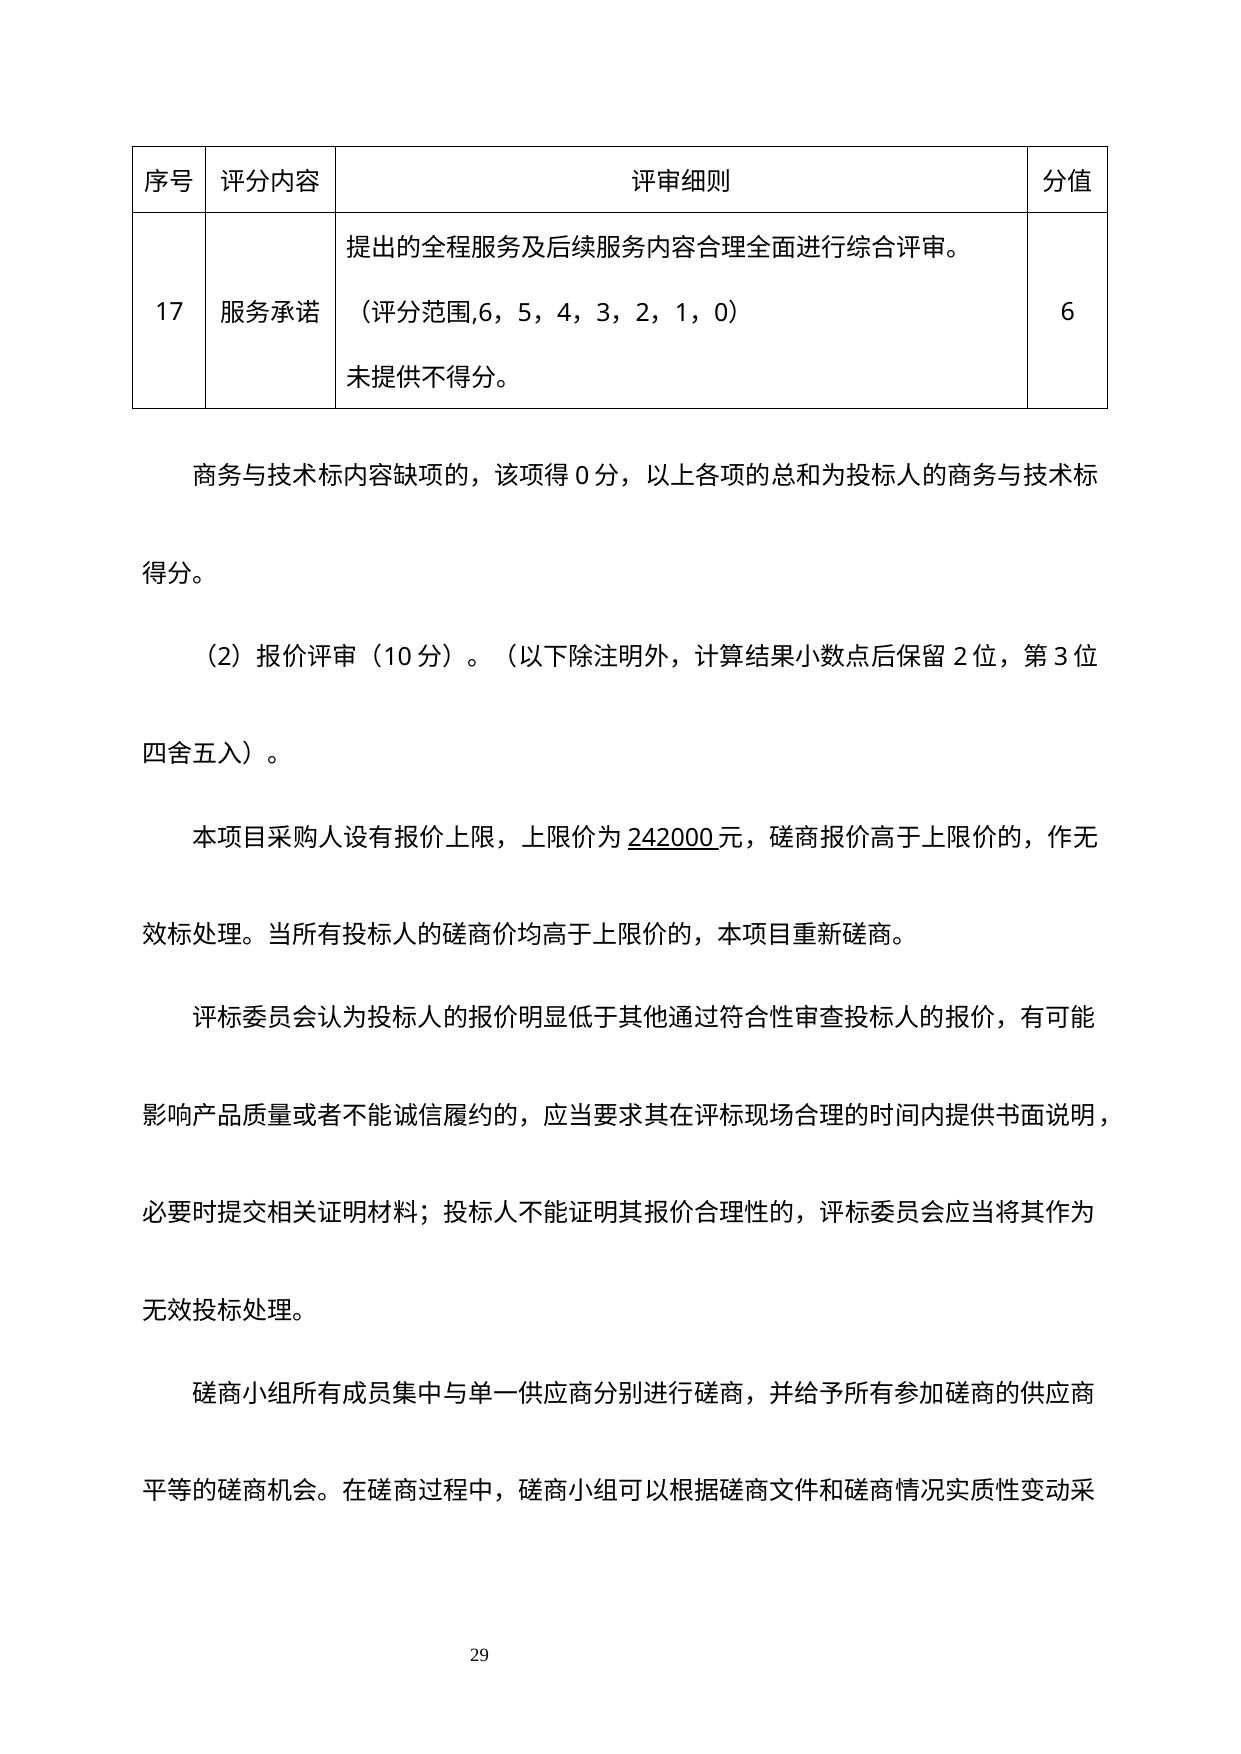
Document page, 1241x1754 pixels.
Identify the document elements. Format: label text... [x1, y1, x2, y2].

table_header 序号 [133, 147, 205, 212]
table_header 评审细则 [336, 147, 1027, 212]
table_cell 服务承诺 [206, 213, 335, 408]
text 本项目采购人设有报价上限，上限价为242000元，磋商报价高于上限价的，作无效标处理。当所有投标人的磋商价均高于上限价的，本项目重新磋商。 [142, 803, 1098, 965]
text （2）报价评审（10分）。（以下除注明外，计算结果小数点后保留2位，第3位四舍五入）。 [142, 622, 1098, 784]
table_header 评分内容 [206, 147, 335, 212]
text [142, 1359, 1098, 1521]
text 商务与技术标内容缺项的，该项得0分，以上各项的总和为投标人的商务与技术标得分。 [142, 441, 1098, 604]
table_cell 提出的全程服务及后续服务内容合理全面进行综合评审。 （评分范围,6，5，4，3，2，1，0） 未提供不得分。 [336, 213, 1027, 408]
table_cell 17 [133, 213, 205, 408]
table_cell 6 [1028, 213, 1107, 408]
text 评标委员会认为投标人的报价明显低于其他通过符合性审查投标人的报价，有可能影响产品质量或者不能诚信履约的，应当要求其在评标现场合理的时间内提供书面说明，必要时提交相关证明材料；投标人不能证明其报价合理性的，评标委员会应当将其作为无效投标处理。 [142, 983, 1098, 1341]
table_header 分值 [1028, 147, 1107, 212]
